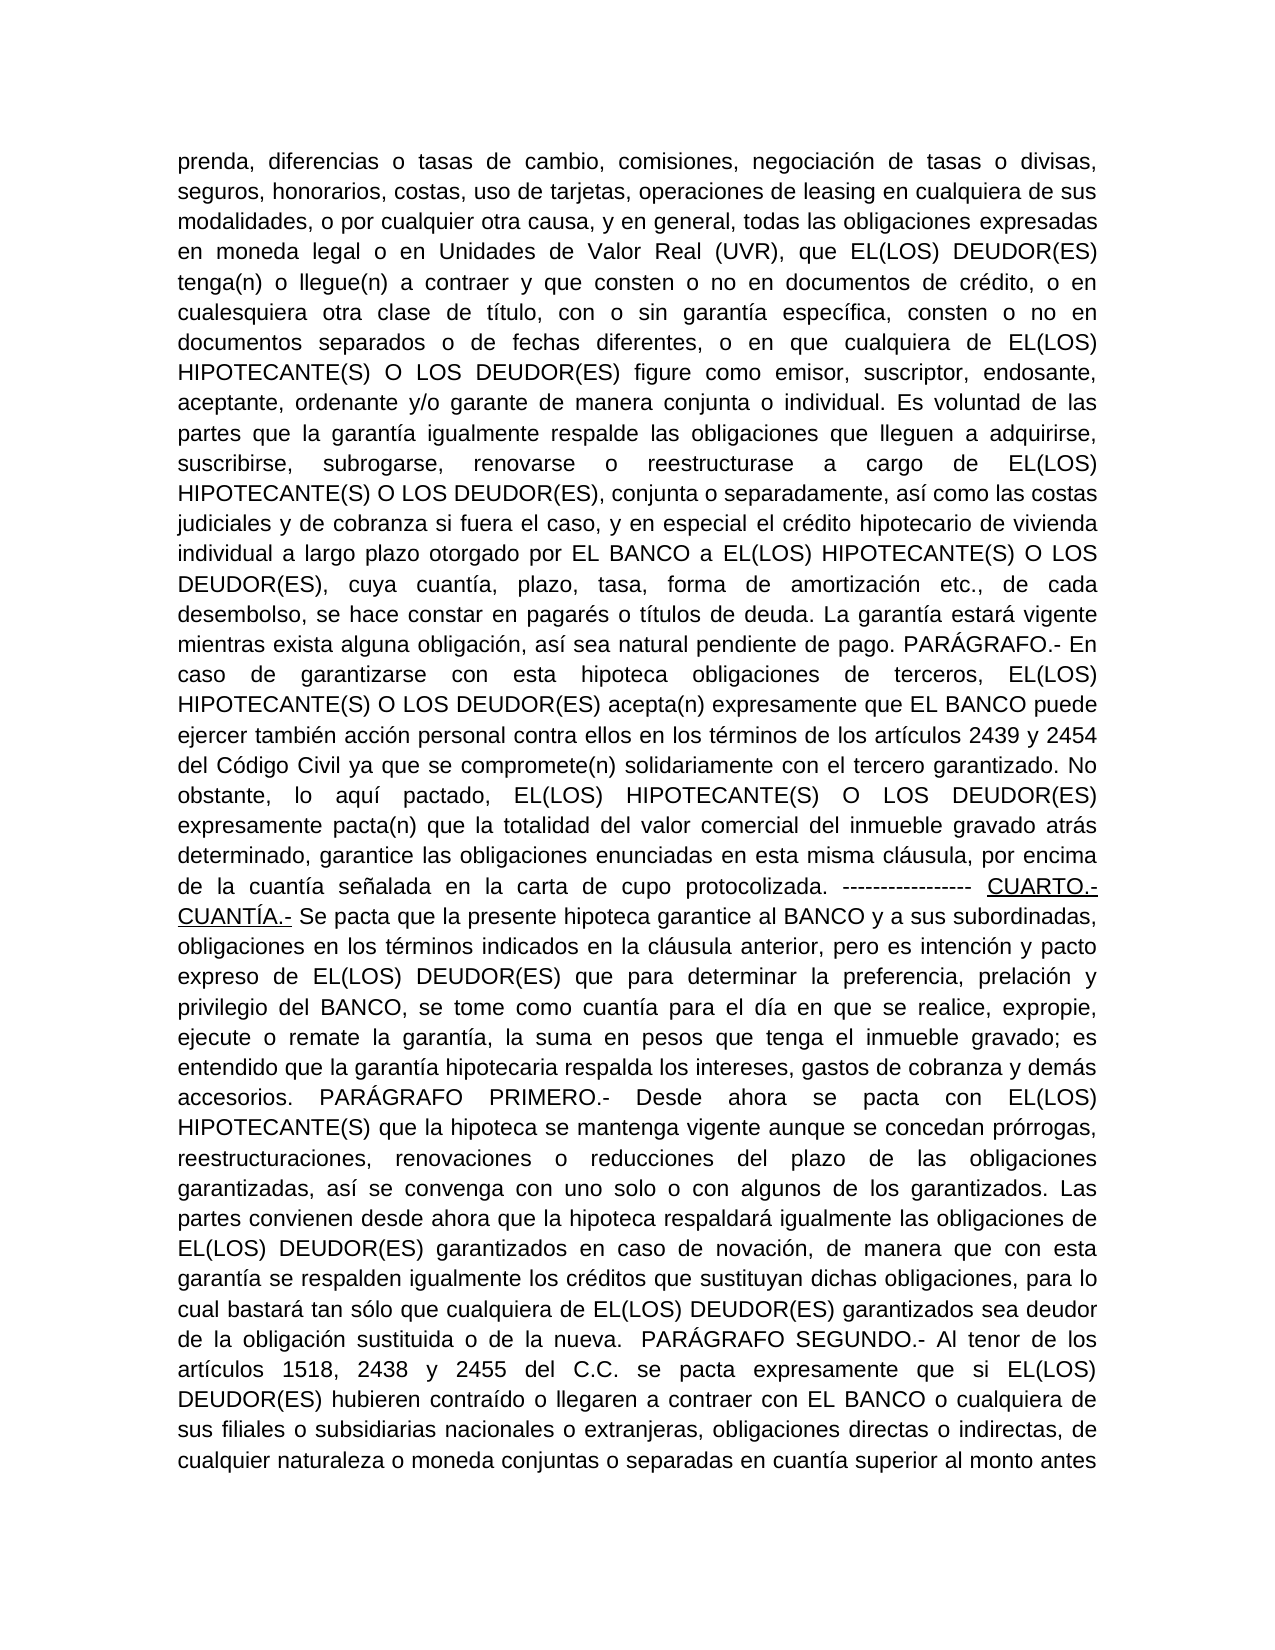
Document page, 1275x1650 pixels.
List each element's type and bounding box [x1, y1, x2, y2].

text [177, 148, 1098, 1473]
